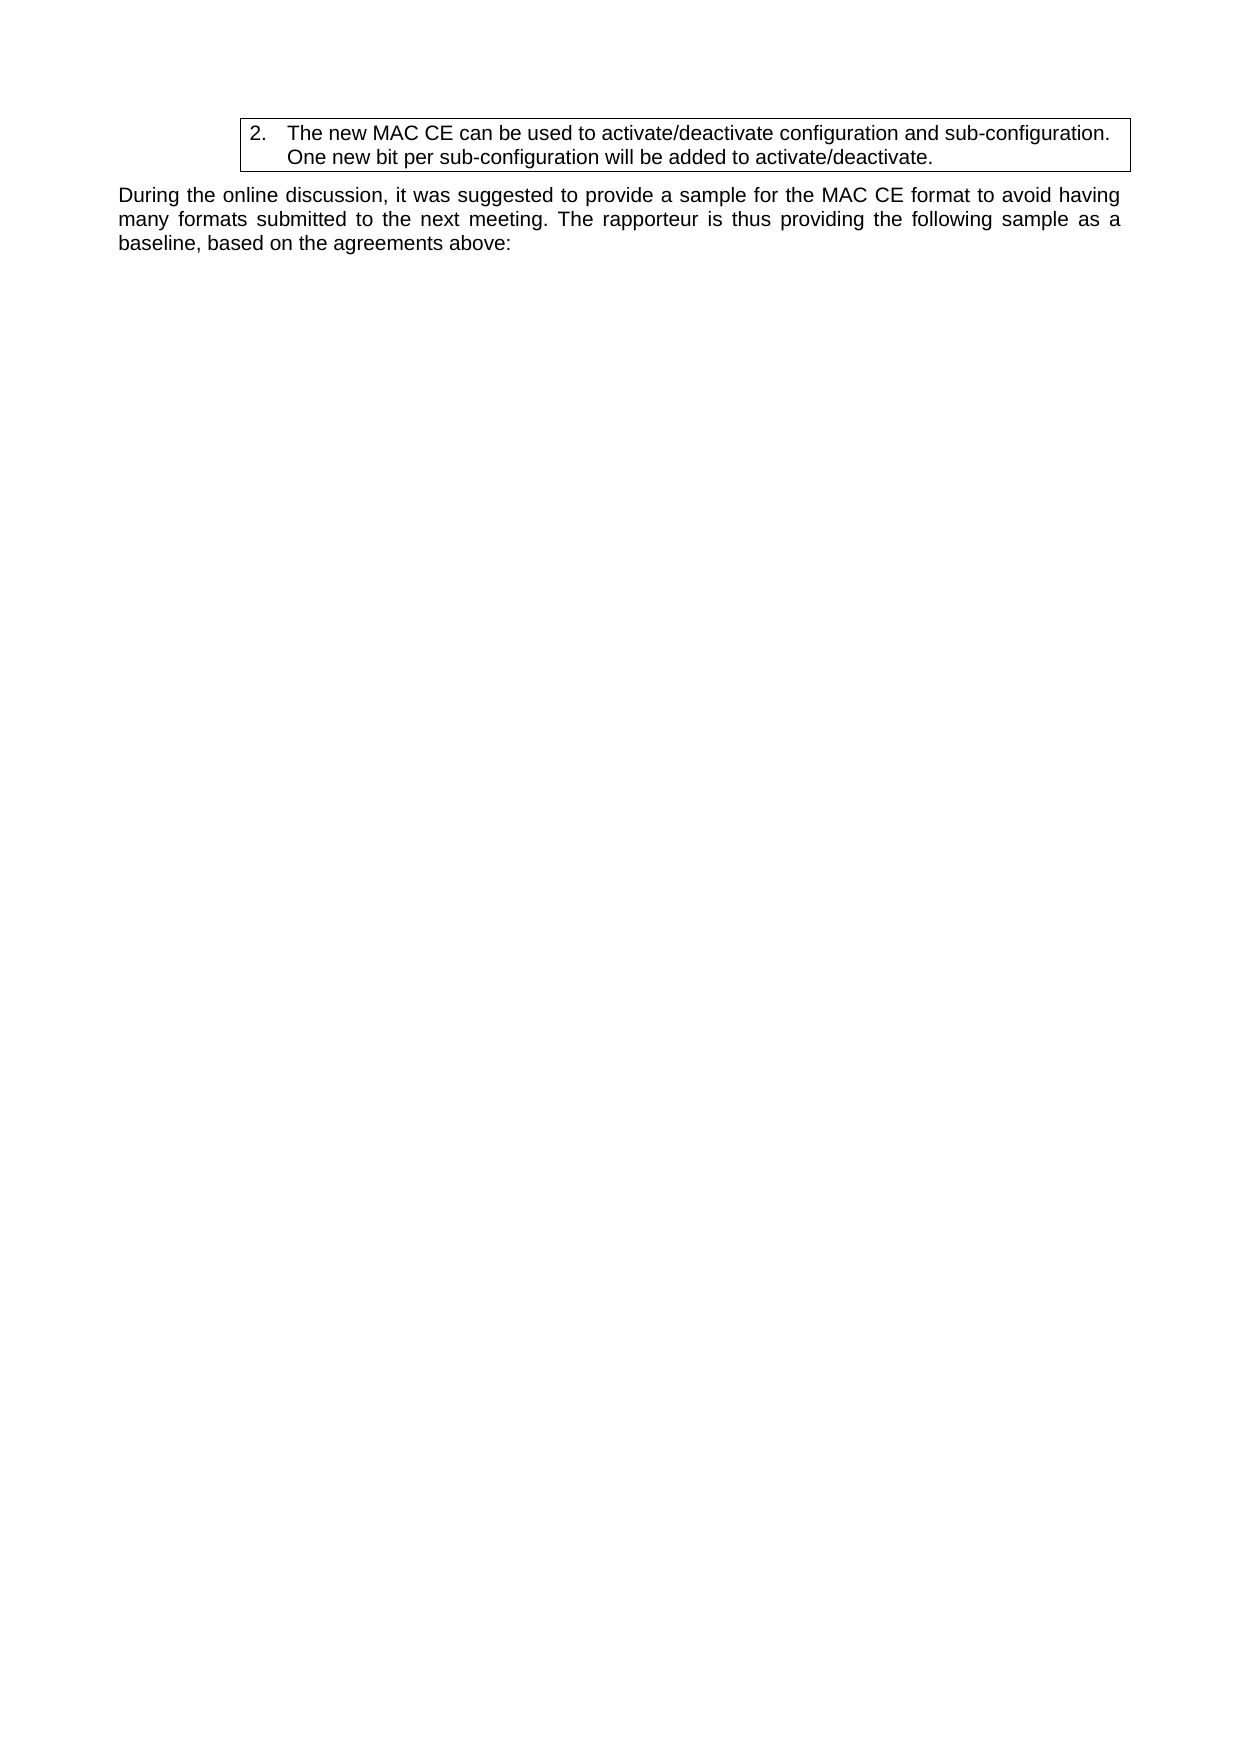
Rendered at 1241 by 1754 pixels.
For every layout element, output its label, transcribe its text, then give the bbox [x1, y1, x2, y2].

text During the online discussion, it was suggested to provide a sample for the MAC CE format to avoid having many formats submitted to the next meeting. The rapporteur is thus providing the following sample as a baseline, based on the agreements above: [118, 183, 1122, 254]
list The new MAC CE can be used to activate/deactivate configuration and sub-configuration. One new bit per sub-configuration will be added to activate/deactivate. [241, 119, 1130, 171]
